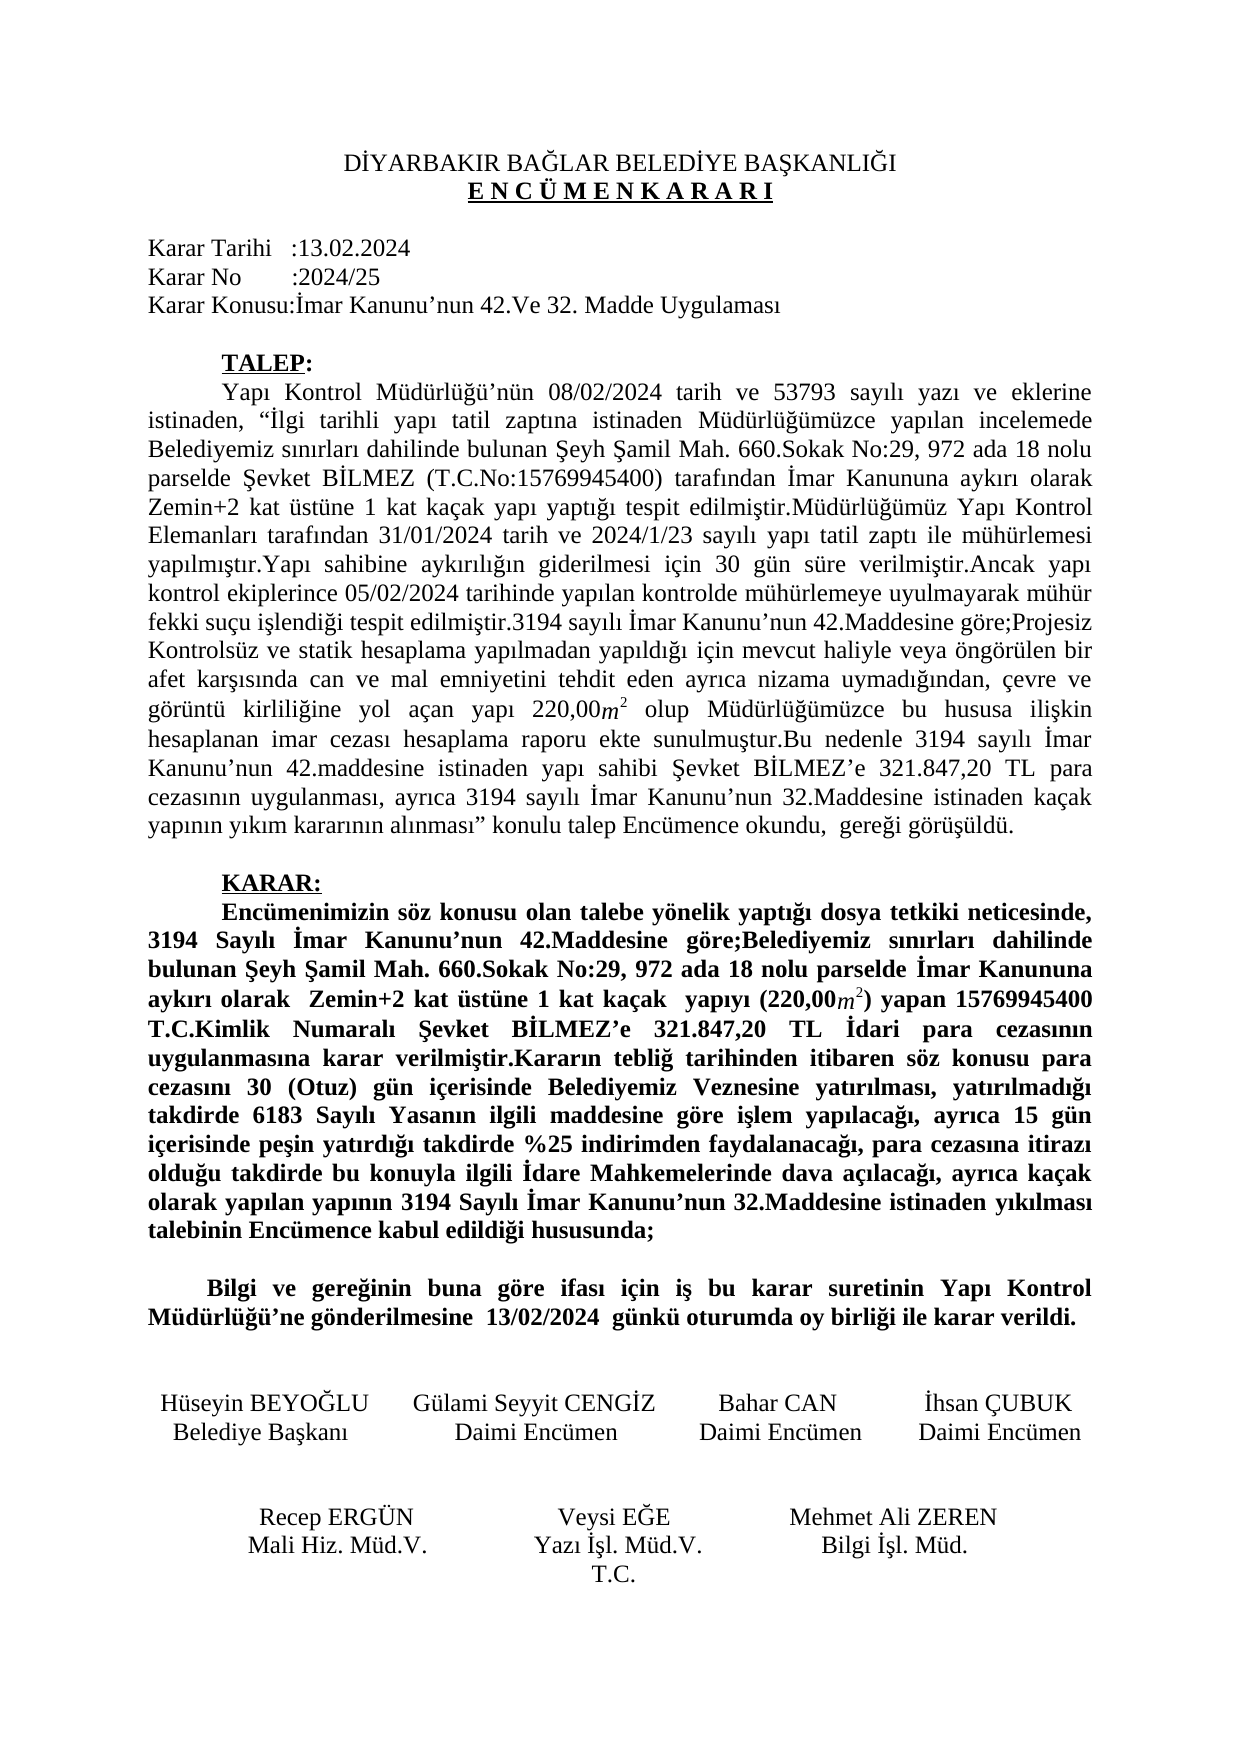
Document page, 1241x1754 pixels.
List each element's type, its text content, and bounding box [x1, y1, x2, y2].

text Karar Konusu:İmar Kanunu’nun 42.Ve 32. Madde Uygulaması [148, 291, 1093, 319]
text E N C Ü M E N K A R A R I [148, 176, 1093, 205]
text Bilgi ve gereğinin buna göre ifası için iş bu karar suretinin Yapı Kontrol Müdürlüğü’ne gönderilmesine 13/02/2024 günkü oturumda oy birliği ile karar verildi. [148, 1273, 1093, 1331]
text KARAR: [148, 868, 1093, 897]
text Yapı Kontrol Müdürlüğü’nün 08/02/2024 tarih ve 53793 sayılı yazı ve eklerine istinaden, “İlgi tarihli yapı tatil zaptına istinaden Müdürlüğümüzce yapılan incelemede Belediyemiz sınırları dahilinde bulunan Şeyh Şamil Mah. 660.Sokak No:29, 972 ada 18 nolu parselde Şevket BİLMEZ (T.C.No:15769945400) tarafından İmar Kanununa aykırı olarak Zemin+2 kat üstüne 1 kat kaçak yapı yaptığı tespit edilmiştir.Müdürlüğümüz Yapı Kontrol Elemanları tarafından 31/01/2024 tarih ve 2024/1/23 sayılı yapı tatil zaptı ile mühürlemesi yapılmıştır.Yapı sahibine aykırılığın giderilmesi için 30 gün süre verilmiştir.Ancak yapı kontrol ekiplerince 05/02/2024 tarihinde yapılan kontrolde mühürlemeye uyulmayarak mühür fekki suçu işlendiği tespit edilmiştir.3194 sayılı İmar Kanunu’nun 42.Maddesine göre;Projesiz Kontrolsüz ve statik hesaplama yapılmadan yapıldığı için mevcut haliyle veya öngörülen bir afet karşısında can ve mal emniyetini tehdit eden ayrıca nizama uymadığından, çevre ve görüntü kirliliğine yol açan yapı 220,00 olup Müdürlüğümüzce bu hususa ilişkin hesaplanan imar cezası hesaplama raporu ekte sunulmuştur.Bu nedenle 3194 sayılı İmar Kanunu’nun 42.maddesine istinaden yapı sahibi Şevket BİLMEZ’e 321.847,20 TL para cezasının uygulanması, ayrıca 3194 sayılı İmar Kanunu’nun 32.Maddesine istinaden kaçak yapının yıkım kararının alınması” konulu talep Encümence okundu, gereği görüşüldü. [148, 377, 1093, 839]
text Hüseyin BEYOĞLU Gülami Seyyit CENGİZ Bahar CAN İhsan ÇUBUK [148, 1388, 1093, 1417]
text Karar Tarihi :13.02.2024 [148, 233, 1093, 262]
text Recep ERGÜN Veysi EĞE Mehmet Ali ZEREN Mali Hiz. Müd.V. Yazı İşl. Müd.V. Bilgi İşl. Müd. [148, 1502, 1093, 1559]
text TALEP: [148, 348, 1090, 377]
text Belediye Başkanı Daimi Encümen Daimi Encümen Daimi Encümen [148, 1417, 1093, 1446]
text DİYARBAKIR BAĞLAR BELEDİYE BAŞKANLIĞI [148, 148, 1093, 176]
text Karar No :2024/25 [148, 262, 1093, 291]
text T.C. [443, 1559, 1093, 1588]
text Encümenimizin söz konusu olan talebe yönelik yaptığı dosya tetkiki neticesinde, 3194 Sayılı İmar Kanunu’nun 42.Maddesine göre;Belediyemiz sınırları dahilinde bulunan Şeyh Şamil Mah. 660.Sokak No:29, 972 ada 18 nolu parselde İmar Kanununa aykırı olarak Zemin+2 kat üstüne 1 kat kaçak yapıyı (220,00) yapan 15769945400 T.C.Kimlik Numaralı Şevket BİLMEZ’e 321.847,20 TL İdari para cezasının uygulanmasına karar verilmiştir.Kararın tebliğ tarihinden itibaren söz konusu para cezasını 30 (Otuz) gün içerisinde Belediyemiz Veznesine yatırılması, yatırılmadığı takdirde 6183 Sayılı Yasanın ilgili maddesine göre işlem yapılacağı, ayrıca 15 gün içerisinde peşin yatırdığı takdirde %25 indirimden faydalanacağı, para cezasına itirazı olduğu takdirde bu konuyla ilgili İdare Mahkemelerinde dava açılacağı, ayrıca kaçak olarak yapılan yapının 3194 Sayılı İmar Kanunu’nun 32.Maddesine istinaden yıkılması talebinin Encümence kabul edildiği hususunda; [148, 897, 1093, 1244]
